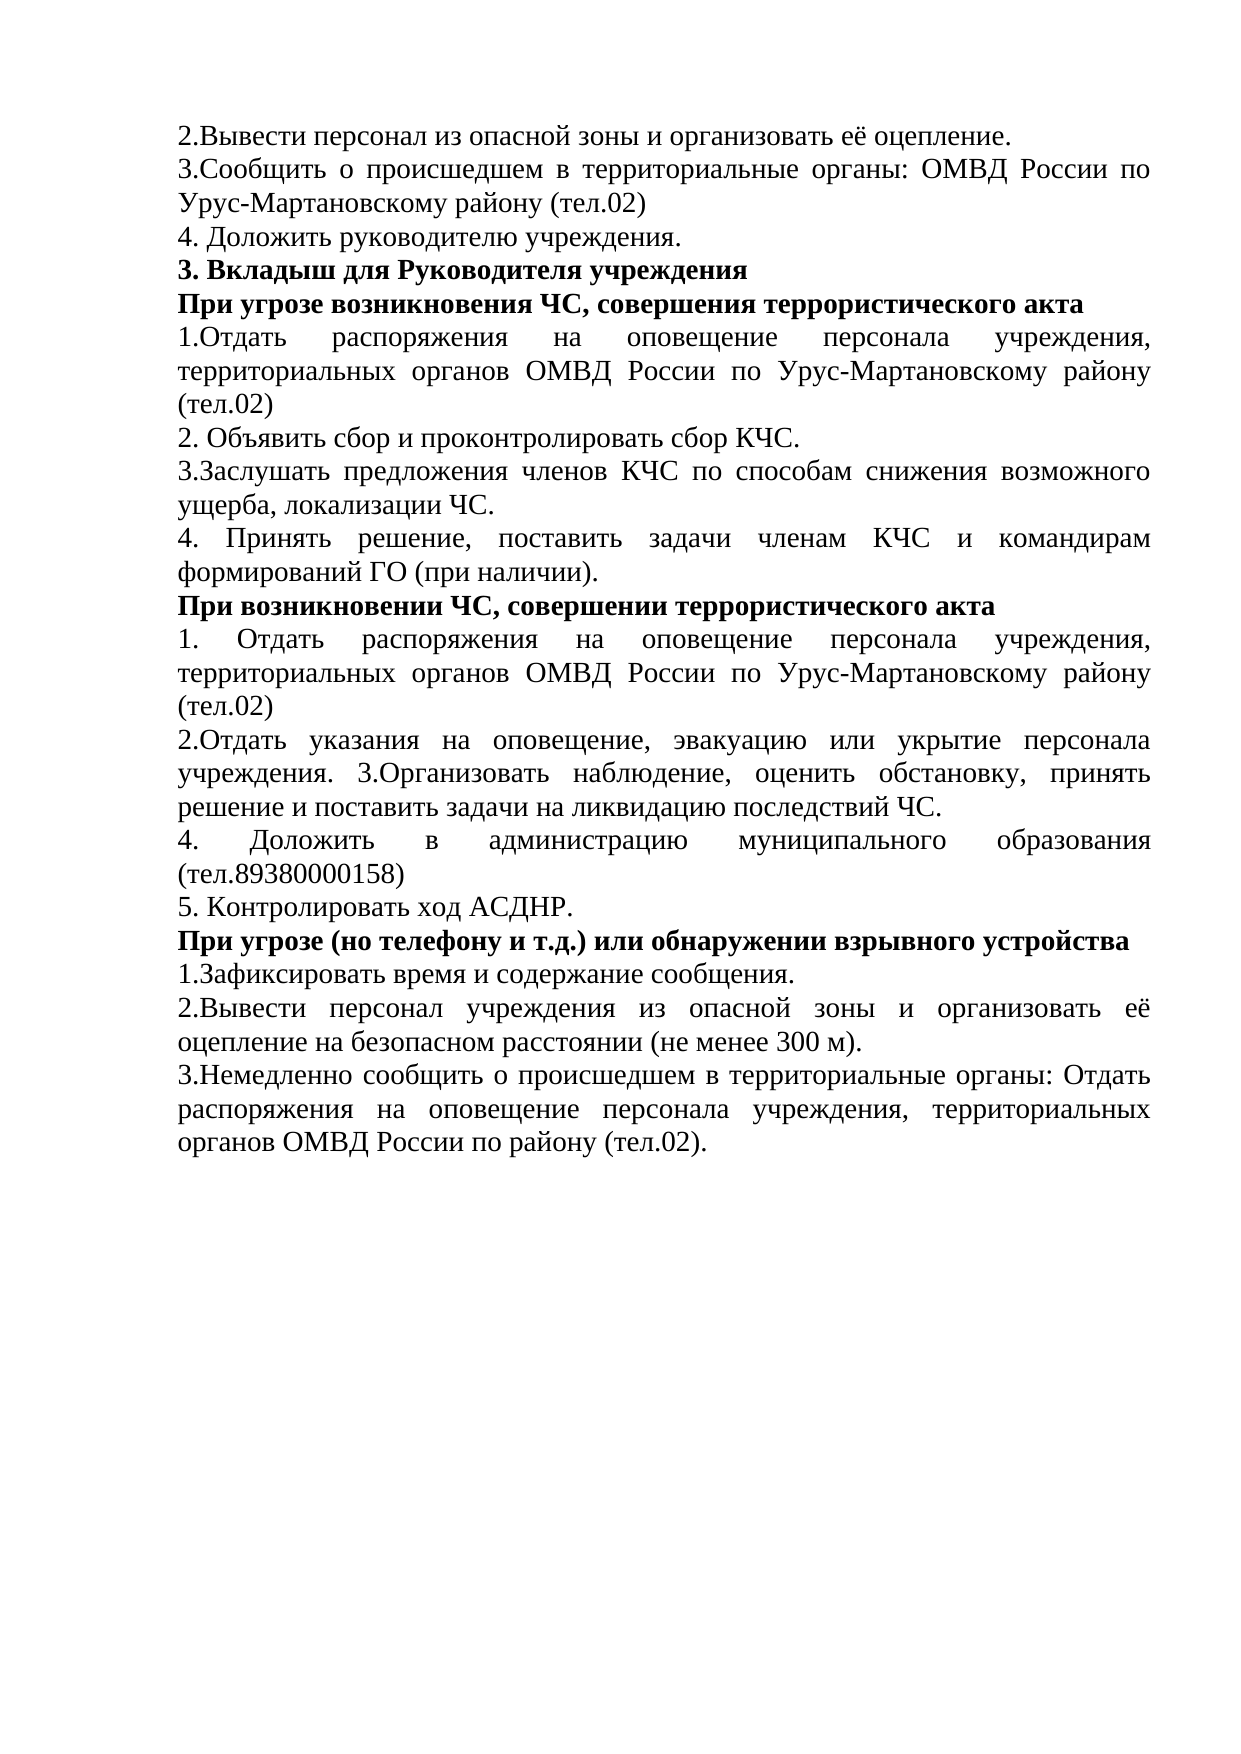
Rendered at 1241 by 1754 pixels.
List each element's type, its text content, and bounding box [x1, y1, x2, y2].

text 2.Отдать указания на оповещение, эвакуацию или укрытие персонала учреждения. 3.Организовать наблюдение, оценить обстановку, принять решение и поставить задачи на ликвидацию последствий ЧС. [177, 722, 1152, 822]
text 3.Немедленно сообщить о происшедшем в территориальные органы: Отдать распоряжения на оповещение персонала учреждения, территориальных органов ОМВД России по району (тел.02). [177, 1057, 1152, 1158]
text При возникновении ЧС, совершении террористического акта [177, 588, 1152, 621]
text 4. Принять решение, поставить задачи членам КЧС и командирам формирований ГО (при наличии). [177, 521, 1152, 588]
text 5. Контролировать ход АСДНР. [177, 889, 1152, 923]
text 3. Вкладыш для Руководителя учреждения [177, 252, 1152, 286]
text 2.Вывести персонал учреждения из опасной зоны и организовать её оцепление на безопасном расстоянии (не менее 300 м). [177, 990, 1152, 1057]
text 2.Вывести персонал из опасной зоны и организовать её оцепление. [177, 118, 1152, 152]
text 2. Объявить сбор и проконтролировать сбор КЧС. [177, 420, 1152, 453]
text При угрозе (но телефону и т.д.) или обнаружении взрывного устройства [177, 923, 1152, 957]
text 3.Заслушать предложения членов КЧС по способам снижения возможного ущерба, локализации ЧС. [177, 453, 1152, 521]
text При угрозе возникновения ЧС, совершения террористического акта [177, 286, 1152, 319]
text 1.Отдать распоряжения на оповещение персонала учреждения, территориальных органов ОМВД России по Урус-Мартановскому району (тел.02) [177, 319, 1152, 420]
text 4. Доложить руководителю учреждения. [177, 219, 1152, 252]
text 1.Зафиксировать время и содержание сообщения. [177, 957, 1152, 990]
text 1. Отдать распоряжения на оповещение персонала учреждения, территориальных органов ОМВД России по Урус-Мартановскому району (тел.02) [177, 621, 1152, 722]
text 4. Доложить в администрацию муниципального образования (тел.89380000158) [177, 822, 1152, 889]
text 3.Сообщить о происшедшем в территориальные органы: ОМВД России по Урус-Мартановскому району (тел.02) [177, 152, 1152, 219]
